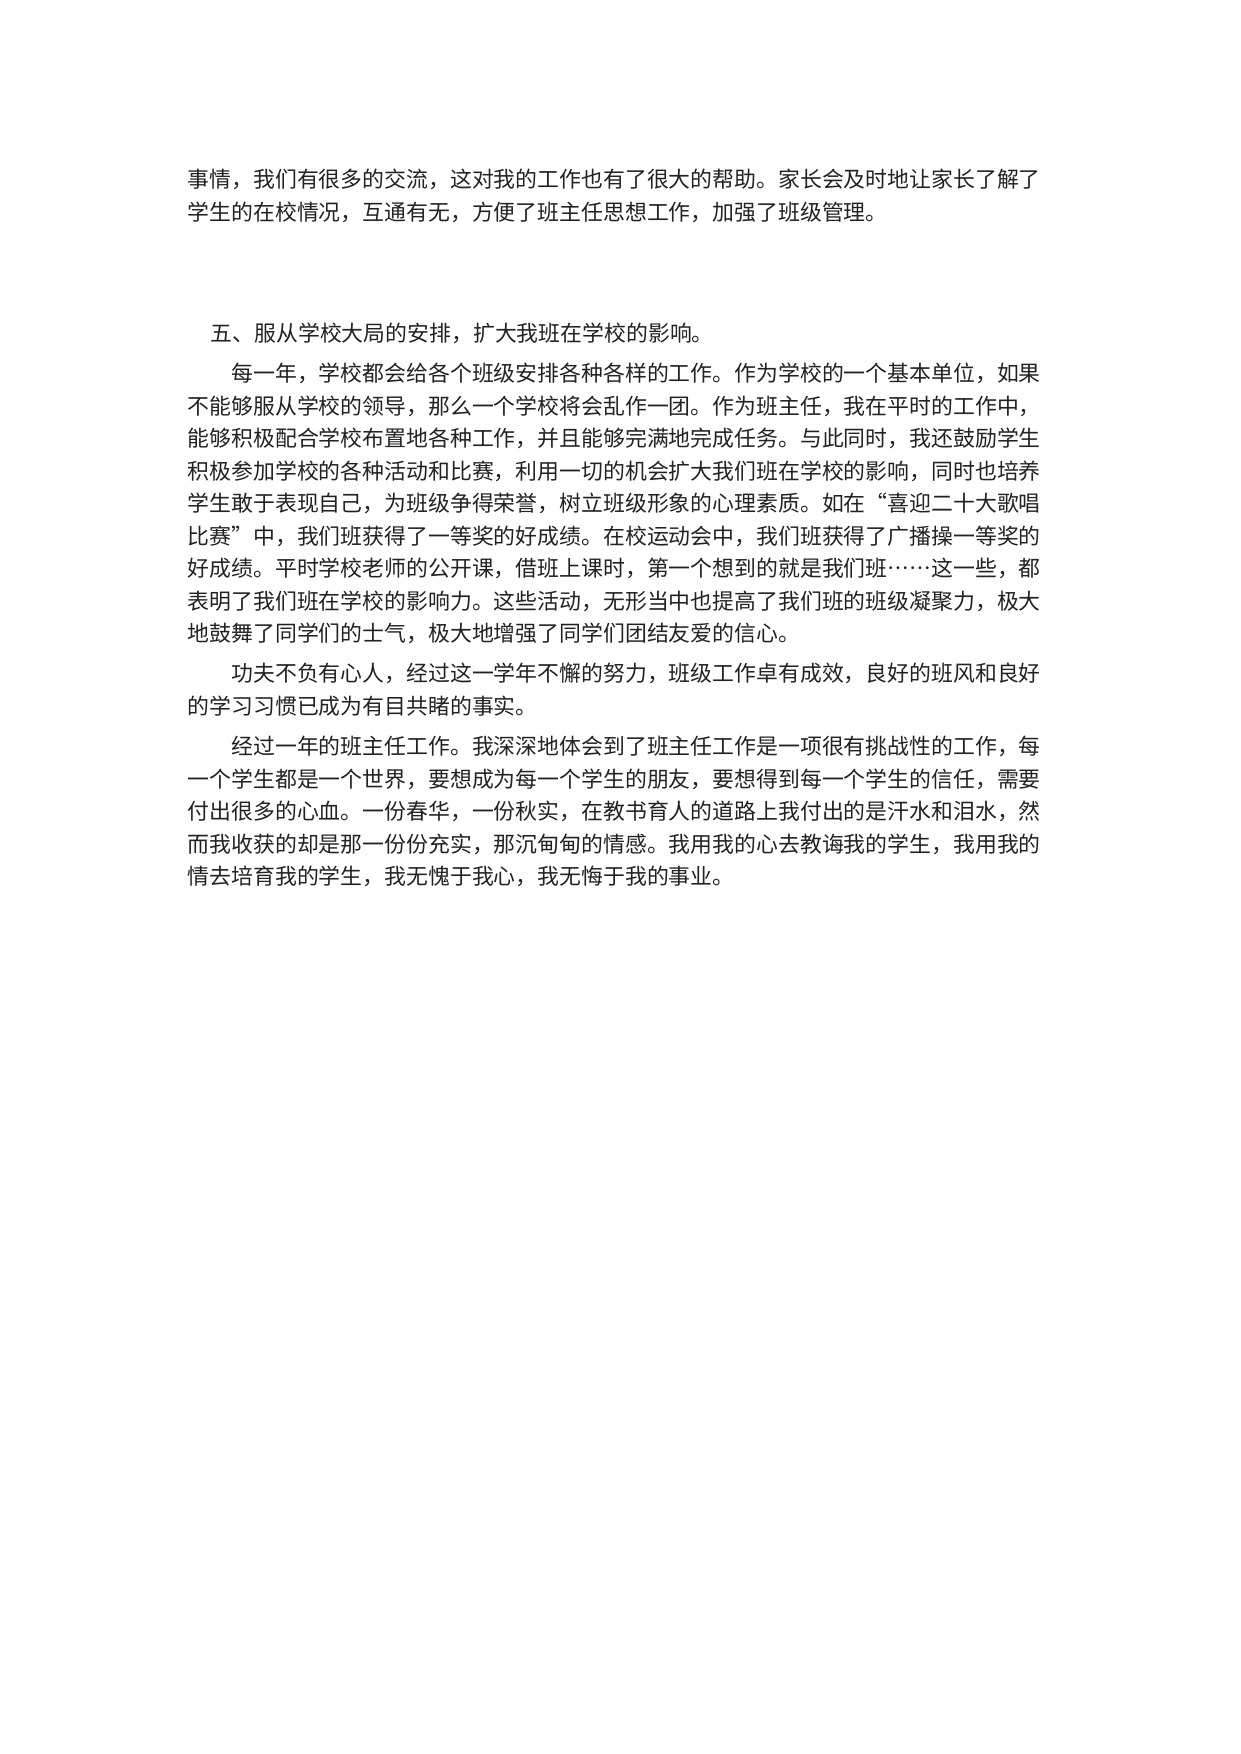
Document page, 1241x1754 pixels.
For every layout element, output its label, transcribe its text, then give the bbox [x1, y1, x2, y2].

text 经过一年的班主任工作。我深深地体会到了班主任工作是一项很有挑战性的工作，每一个学生都是一个世界，要想成为每一个学生的朋友，要想得到每一个学生的信任，需要付出很多的心血。一份春华，一份秋实，在教书育人的道路上我付出的是汗水和泪水，然而我收获的却是那一份份充实，那沉甸甸的情感。我用我的心去教诲我的学生，我用我的情去培育我的学生，我无愧于我心，我无悔于我的事业。 [187, 729, 1053, 891]
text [187, 162, 1053, 227]
text 五、服从学校大局的安排，扩大我班在学校的影响。 [187, 315, 1053, 348]
text 功夫不负有心人，经过这一学年不懈的努力，班级工作卓有成效，良好的班风和良好的学习习惯已成为有目共睹的事实。 [187, 656, 1053, 721]
text 每一年，学校都会给各个班级安排各种各样的工作。作为学校的一个基本单位，如果不能够服从学校的领导，那么一个学校将会乱作一团。作为班主任，我在平时的工作中，能够积极配合学校布置地各种工作，并且能够完满地完成任务。与此同时，我还鼓励学生积极参加学校的各种活动和比赛，利用一切的机会扩大我们班在学校的影响，同时也培养学生敢于表现自己，为班级争得荣誉，树立班级形象的心理素质。如在“喜迎二十大歌唱比赛”中，我们班获得了一等奖的好成绩。在校运动会中，我们班获得了广播操一等奖的好成绩。平时学校老师的公开课，借班上课时，第一个想到的就是我们班……这一些，都表明了我们班在学校的影响力。这些活动，无形当中也提高了我们班的班级凝聚力，极大地鼓舞了同学们的士气，极大地增强了同学们团结友爱的信心。 [187, 356, 1053, 648]
